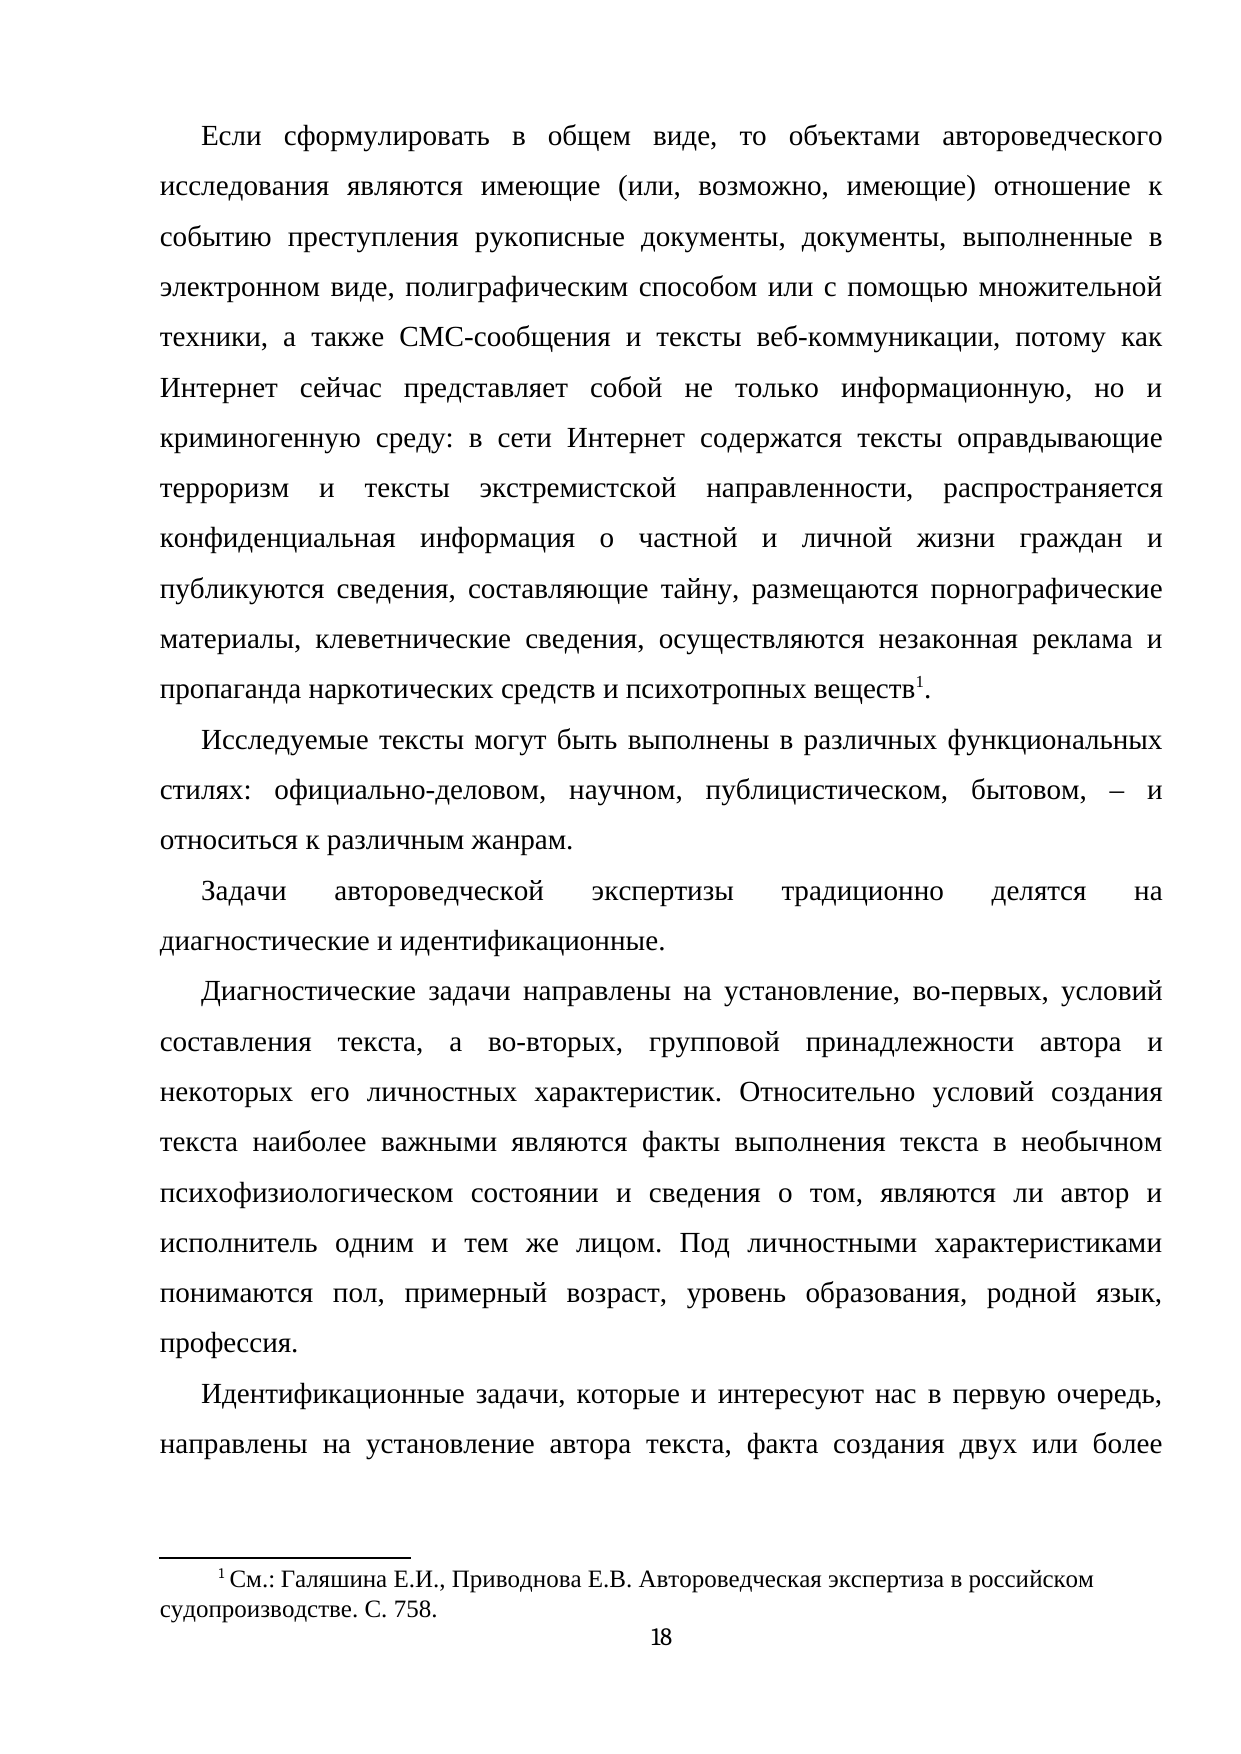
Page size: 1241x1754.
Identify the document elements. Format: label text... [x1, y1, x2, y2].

text Исследуемые тексты могут быть выполнены в различных функциональных стилях: официально-деловом, научном, публицистическом, бытовом, – и относиться к различным жанрам. [159, 722, 1163, 856]
text Если сформулировать в общем виде, то объектами автороведческого исследования являются имеющие (или, возможно, имеющие) отношение к событию преступления рукописные документы, документы, выполненные в электронном виде, полиграфическим способом или с помощью множительной техники, а также СМС-сообщения и тексты веб-коммуникации, потому как Интернет сейчас представляет собой не только информационную, но и криминогенную среду: в сети Интернет содержатся тексты оправдывающие терроризм и тексты экстремистской направленности, распространяется конфиденциальная информация о частной и личной жизни граждан и публикуются сведения, составляющие тайну, размещаются порнографические материалы, клеветнические сведения, осуществляются незаконная реклама и пропаганда наркотических средств и психотропных веществ. [159, 118, 1163, 705]
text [159, 1376, 1163, 1460]
text Диагностические задачи направлены на установление, во-первых, условий составления текста, а во-вторых, групповой принадлежности автора и некоторых его личностных характеристик. Относительно условий создания текста наиболее важными являются факты выполнения текста в необычном психофизиологическом состоянии и сведения о том, являются ли автор и исполнитель одним и тем же лицом. Под личностными характеристиками понимаются пол, примерный возраст, уровень образования, родной язык, профессия. [159, 973, 1163, 1359]
text Задачи автороведческой экспертизы традиционно делятся на диагностические и идентификационные. [159, 873, 1163, 957]
